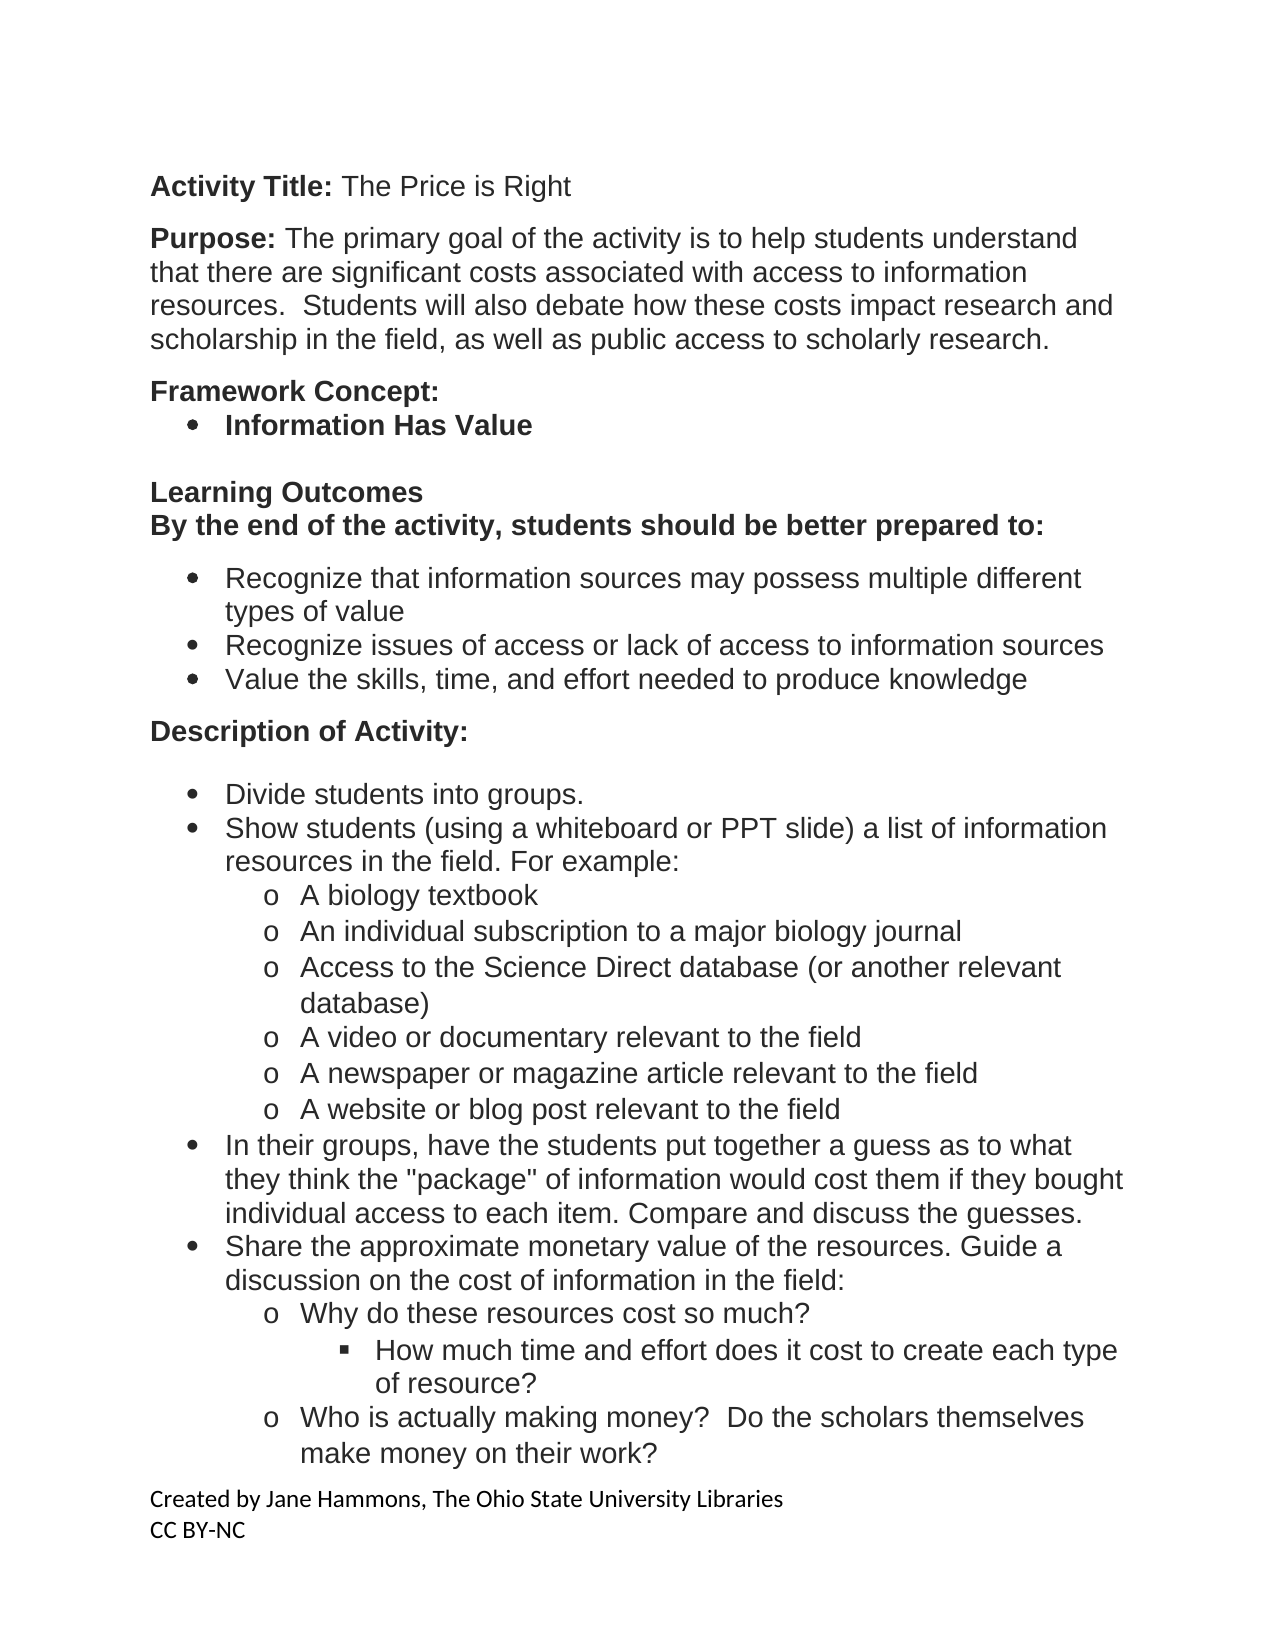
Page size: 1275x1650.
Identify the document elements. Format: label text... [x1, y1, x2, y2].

list A newspaper or magazine article relevant to the field [262, 1056, 1125, 1092]
list Who is actually making money? Do the scholars themselves make money on their work? [262, 1400, 1125, 1469]
list Show students (using a whiteboard or PPT slide) a list of information resources in the field. For example: [187, 811, 1125, 878]
text Purpose: The primary goal of the activity is to help students understand that there are significant costs associated with access to information resources. Students will also debate how these costs impact research and scholarship in the field, as well as public access to scholarly research. [150, 221, 1125, 355]
list Recognize that information sources may possess multiple different types of value [187, 561, 1125, 628]
list Share the approximate monetary value of the resources. Guide a discussion on the cost of information in the field: [187, 1229, 1125, 1296]
list Access to the Science Direct database (or another relevant database) [262, 950, 1125, 1020]
list Value the skills, time, and effort needed to produce knowledge [187, 662, 1125, 695]
list Information Has Value [187, 407, 1125, 441]
text Learning Outcomes [150, 475, 1125, 508]
list An individual subscription to a major biology journal [262, 914, 1125, 950]
list Why do these resources cost so much? [262, 1296, 1125, 1333]
list Recognize issues of access or lack of access to information sources [187, 628, 1125, 662]
text Description of Activity: [150, 714, 1125, 748]
text Activity Title: The Price is Right [150, 169, 1125, 202]
text Framework Concept: [150, 374, 1125, 407]
list A website or blog post relevant to the field [262, 1092, 1125, 1128]
list How much time and effort does it cost to create each type of resource? [337, 1333, 1125, 1400]
list Divide students into groups. [187, 777, 1125, 811]
list A biology textbook [262, 878, 1125, 914]
list In their groups, have the students put together a guess as to what they think the "package" of information would cost them if they bought individual access to each item. Compare and discuss the guesses. [187, 1128, 1125, 1229]
list A video or documentary relevant to the field [262, 1020, 1125, 1056]
text By the end of the activity, students should be better prepared to: [150, 508, 1125, 542]
